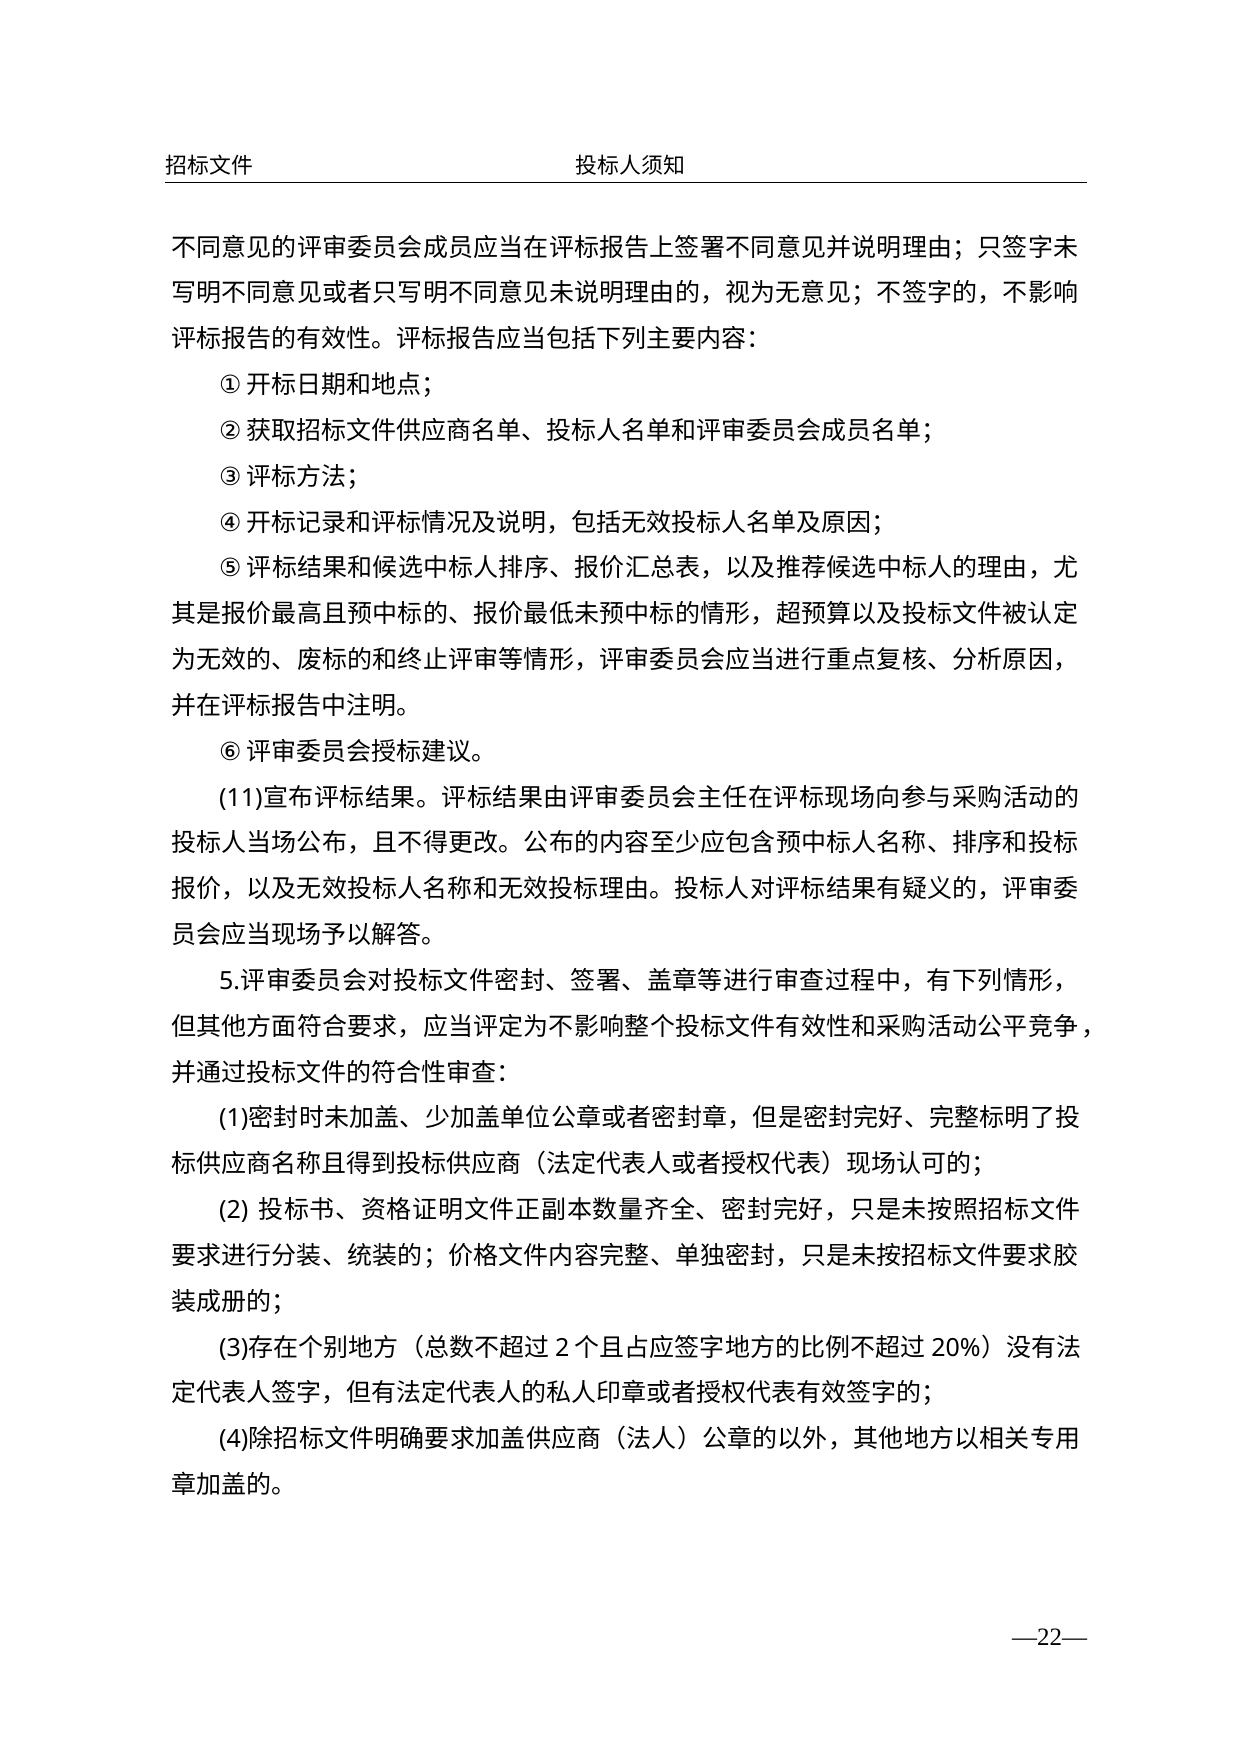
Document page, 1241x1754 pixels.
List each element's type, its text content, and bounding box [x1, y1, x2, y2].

text (11)宣布评标结果。评标结果由评审委员会主任在评标现场向参与采购活动的投标人当场公布，且不得更改。公布的内容至少应包含预中标人名称、排序和投标报价，以及无效投标人名称和无效投标理由。投标人对评标结果有疑义的，评审委员会应当现场予以解答。 [171, 769, 1081, 953]
text ②获取招标文件供应商名单、投标人名单和评审委员会成员名单； [171, 403, 1081, 448]
text (2) 投标书、资格证明文件正副本数量齐全、密封完好，只是未按照招标文件要求进行分装、统装的；价格文件内容完整、单独密封，只是未按招标文件要求胶装成册的； [171, 1182, 1081, 1319]
text (1)密封时未加盖、少加盖单位公章或者密封章，但是密封完好、完整标明了投标供应商名称且得到投标供应商（法定代表人或者授权代表）现场认可的； [171, 1090, 1081, 1182]
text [171, 219, 1081, 357]
text 5.评审委员会对投标文件密封、签署、盖章等进行审查过程中，有下列情形，但其他方面符合要求，应当评定为不影响整个投标文件有效性和采购活动公平竞争，并通过投标文件的符合性审查： [171, 953, 1081, 1090]
text (4)除招标文件明确要求加盖供应商（法人）公章的以外，其他地方以相关专用章加盖的。 [171, 1411, 1081, 1503]
text ⑤评标结果和候选中标人排序、报价汇总表，以及推荐候选中标人的理由，尤其是报价最高且预中标的、报价最低未预中标的情形，超预算以及投标文件被认定为无效的、废标的和终止评审等情形，评审委员会应当进行重点复核、分析原因，并在评标报告中注明。 [171, 540, 1081, 723]
text (3)存在个别地方（总数不超过2个且占应签字地方的比例不超过20%）没有法定代表人签字，但有法定代表人的私人印章或者授权代表有效签字的； [171, 1319, 1081, 1411]
text ④开标记录和评标情况及说明，包括无效投标人名单及原因； [171, 494, 1081, 540]
text ①开标日期和地点； [171, 357, 1081, 403]
text ③评标方法； [171, 448, 1081, 494]
text ⑥评审委员会授标建议。 [171, 723, 1081, 769]
